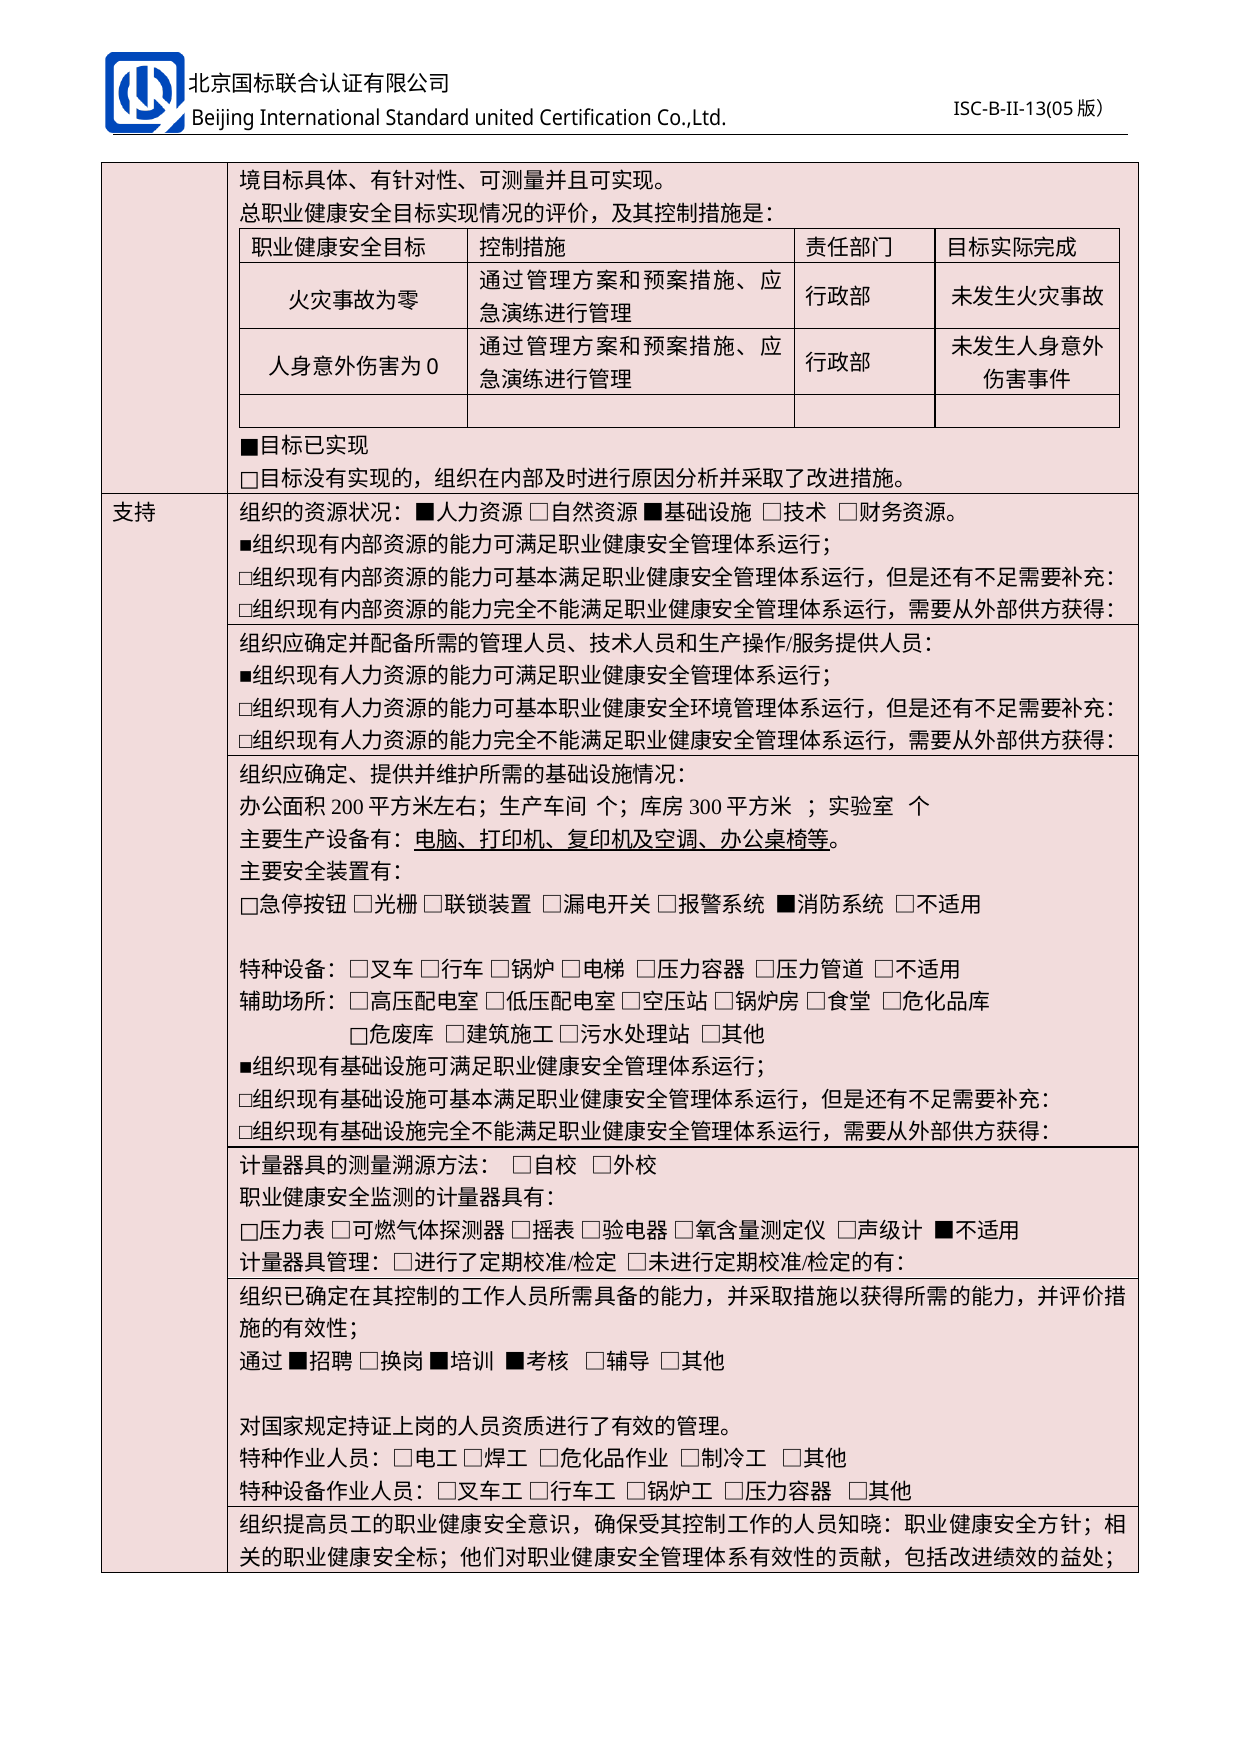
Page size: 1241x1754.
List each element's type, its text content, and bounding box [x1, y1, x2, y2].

table_cell 支持 [102, 494, 227, 1572]
table_cell 组织已确定在其控制的工作人员所需具备的能力，并采取措施以获得所需的能力，并评价措施的有效性； 通过 ■招聘 □换岗 ■培训 ■考核 □辅导 □其他 对国家规定持证上岗的人员资质进行了有效的管理。 特种作业人员：□电工 □焊工 □危化品作业 □制冷工 □其他 特种设备作业人员：□叉车工 □行车工 □锅炉工 □压力容器 □其他 [228, 1279, 1138, 1506]
table_cell 组织的资源状况：■人力资源 □自然资源 ■基础设施 □技术 □财务资源。 ■组织现有内部资源的能力可满足职业健康安全管理体系运行； □组织现有内部资源的能力可基本满足职业健康安全管理体系运行，但是还有不足需要补充： □组织现有内部资源的能力完全不能满足职业健康安全管理体系运行，需要从外部供方获得： [228, 494, 1138, 624]
table_cell 组织应确定并配备所需的管理人员、技术人员和生产操作/服务提供人员： ■组织现有人力资源的能力可满足职业健康安全管理体系运行； □组织现有人力资源的能力可基本职业健康安全环境管理体系运行，但是还有不足需要补充： □组织现有人力资源的能力完全不能满足职业健康安全管理体系运行，需要从外部供方获得： [228, 625, 1138, 755]
table_cell 组织应确定、提供并维护所需的基础设施情况： 办公面积200平方米左右；生产车间 个；库房 300平方米 ；实验室 个 主要生产设备有：电脑、打印机、复印机及空调、办公桌椅等。 主要安全装置有： □急停按钮 □光栅 □联锁装置 □漏电开关 □报警系统 ■消防系统 □不适用 特种设备：□叉车 □行车 □锅炉 □电梯 □压力容器 □压力管道 □不适用 辅助场所：□高压配电室 □低压配电室 □空压站 □锅炉房 □食堂 □危化品库 □危废库 □建筑施工 □污水处理站 □其他 ■组织现有基础设施可满足职业健康安全管理体系运行； □组织现有基础设施可基本满足职业健康安全管理体系运行，但是还有不足需要补充： □组织现有基础设施完全不能满足职业健康安全管理体系运行，需要从外部供方获得： [228, 756, 1138, 1146]
picture [105, 52, 185, 133]
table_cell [228, 1507, 1138, 1572]
table_cell 计量器具的测量溯源方法： □自校 □外校 职业健康安全监测的计量器具有： □压力表 □可燃气体探测器 □摇表 □验电器 □氧含量测定仪 □声级计 ■不适用 计量器具管理：□进行了定期校准/检定 □未进行定期校准/检定的有： [228, 1148, 1138, 1277]
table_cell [228, 163, 1138, 493]
